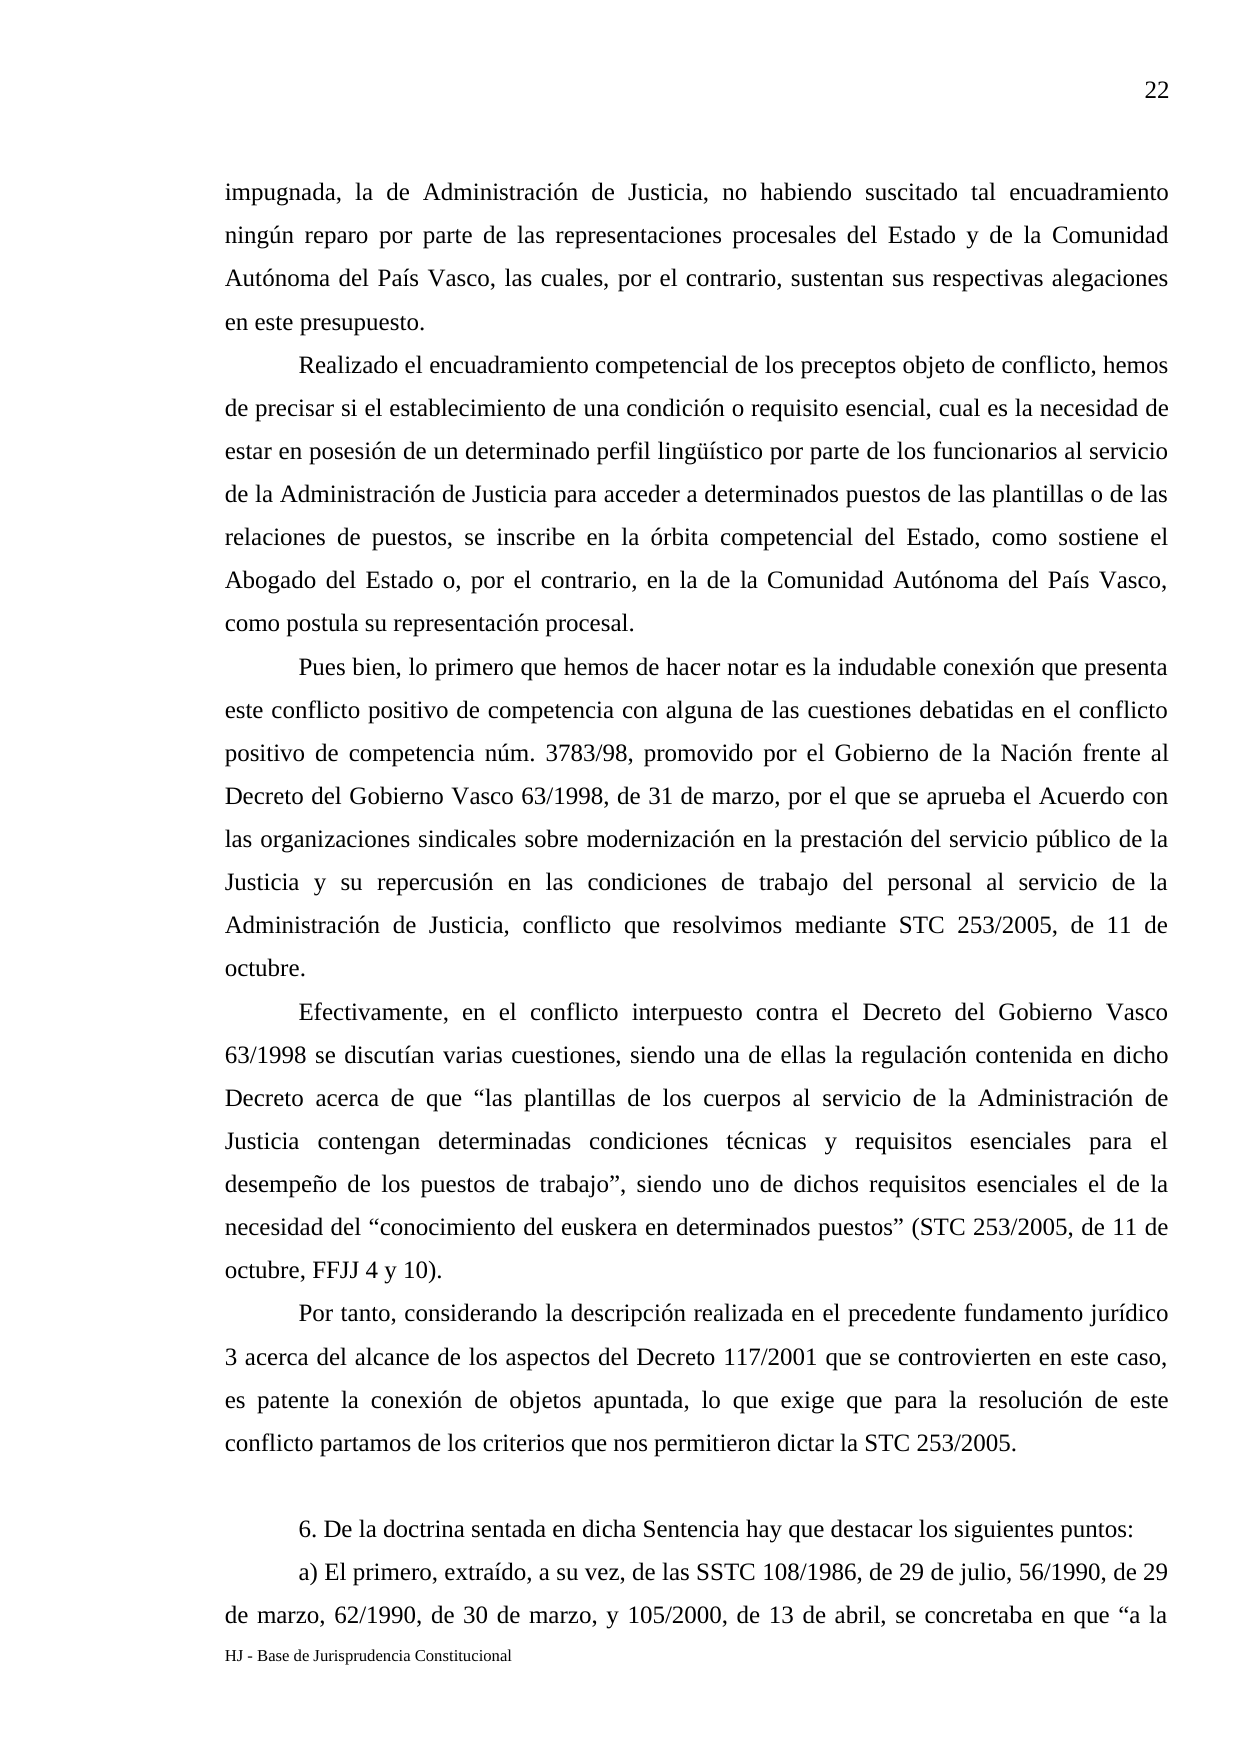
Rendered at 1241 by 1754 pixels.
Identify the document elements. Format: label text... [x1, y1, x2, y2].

text 6. De la doctrina sentada en dicha Sentencia hay que destacar los siguientes puntos: [224, 1514, 1169, 1543]
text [224, 177, 1169, 335]
text Efectivamente, en el conflicto interpuesto contra el Decreto del Gobierno Vasco 63/1998 se discutían varias cuestiones, siendo una de ellas la regulación contenida en dicho Decreto acerca de que “las plantillas de los cuerpos al servicio de la Administración de Justicia contengan determinadas condiciones técnicas y requisitos esenciales para el desempeño de los puestos de trabajo”, siendo uno de dichos requisitos esenciales el de la necesidad del “conocimiento del euskera en determinados puestos” (STC 253/2005, de 11 de octubre, FFJJ 4 y 10). [224, 997, 1169, 1284]
text Pues bien, lo primero que hemos de hacer notar es la indudable conexión que presenta este conflicto positivo de competencia con alguna de las cuestiones debatidas en el conflicto positivo de competencia núm. 3783/98, promovido por el Gobierno de la Nación frente al Decreto del Gobierno Vasco 63/1998, de 31 de marzo, por el que se aprueba el Acuerdo con las organizaciones sindicales sobre modernización en la prestación del servicio público de la Justicia y su repercusión en las condiciones de trabajo del personal al servicio de la Administración de Justicia, conflicto que resolvimos mediante STC 253/2005, de 11 de octubre. [224, 652, 1169, 982]
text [224, 1557, 1169, 1629]
text Realizado el encuadramiento competencial de los preceptos objeto de conflicto, hemos de precisar si el establecimiento de una condición o requisito esencial, cual es la necesidad de estar en posesión de un determinado perfil lingüístico por parte de los funcionarios al servicio de la Administración de Justicia para acceder a determinados puestos de las plantillas o de las relaciones de puestos, se inscribe en la órbita competencial del Estado, como sostiene el Abogado del Estado o, por el contrario, en la de la Comunidad Autónoma del País Vasco, como postula su representación procesal. [224, 350, 1169, 637]
text Por tanto, considerando la descripción realizada en el precedente fundamento jurídico 3 acerca del alcance de los aspectos del Decreto 117/2001 que se controvierten en este caso, es patente la conexión de objetos apuntada, lo que exige que para la resolución de este conflicto partamos de los criterios que nos permitieron dictar la STC 253/2005. [224, 1298, 1169, 1457]
